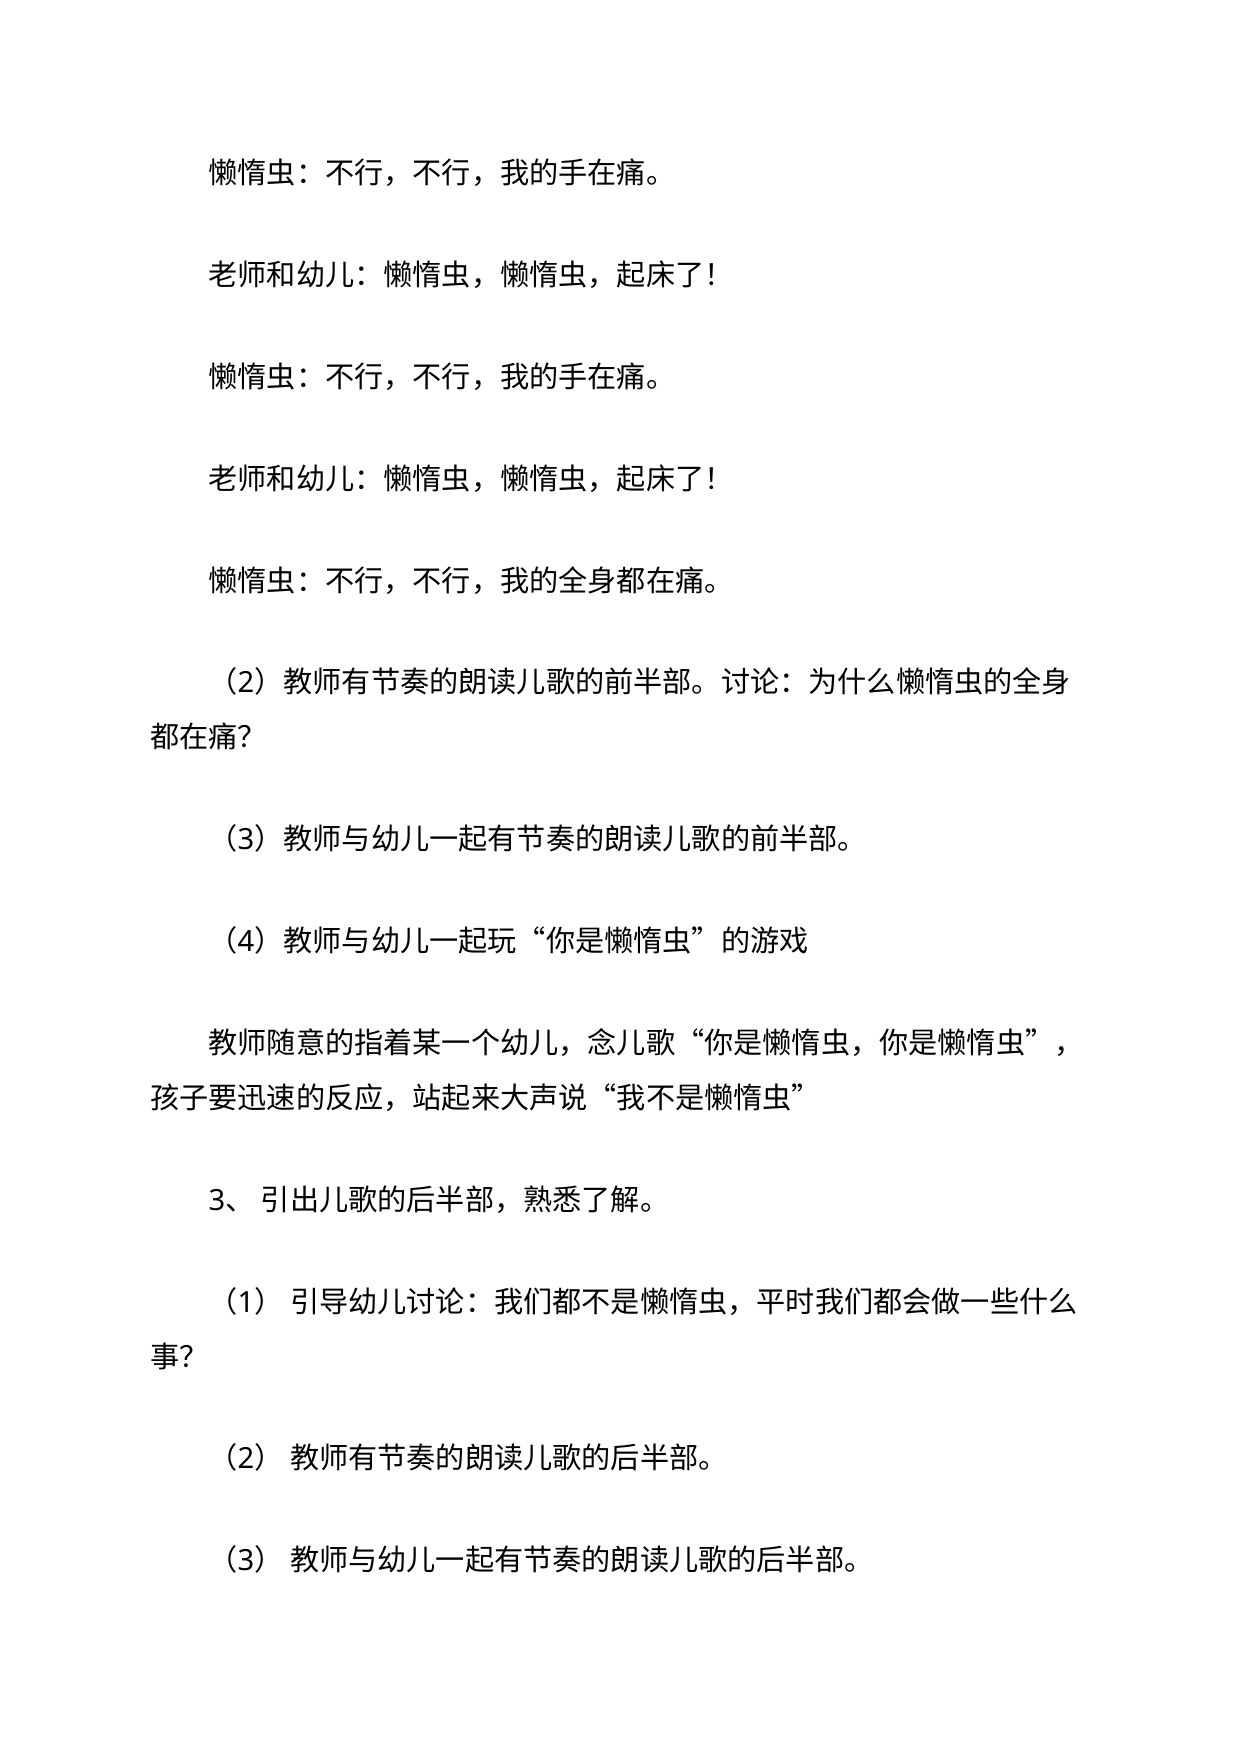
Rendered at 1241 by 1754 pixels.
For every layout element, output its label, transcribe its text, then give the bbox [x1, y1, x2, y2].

text （2）教师有节奏的朗读儿歌的前半部。讨论：为什么懒惰虫的全身都在痛？ [150, 659, 1090, 756]
text 老师和幼儿：懒惰虫，懒惰虫，起床了！ [150, 252, 1090, 294]
text 3、 引出儿歌的后半部，熟悉了解。 [150, 1176, 1090, 1219]
text 懒惰虫：不行，不行，我的全身都在痛。 [150, 557, 1090, 599]
text （4）教师与幼儿一起玩“你是懒惰虫”的游戏 [150, 918, 1090, 960]
text 老师和幼儿：懒惰虫，懒惰虫，起床了！ [150, 455, 1090, 498]
text （3）教师与幼儿一起有节奏的朗读儿歌的前半部。 [150, 816, 1090, 858]
text （1） 引导幼儿讨论：我们都不是懒惰虫，平时我们都会做一些什么事？ [150, 1278, 1090, 1376]
text 教师随意的指着某一个幼儿，念儿歌“你是懒惰虫，你是懒惰虫”，孩子要迅速的反应，站起来大声说“我不是懒惰虫” [150, 1019, 1090, 1117]
text 懒惰虫：不行，不行，我的手在痛。 [150, 150, 1090, 192]
text （3） 教师与幼儿一起有节奏的朗读儿歌的后半部。 [150, 1537, 1090, 1579]
text （2） 教师有节奏的朗读儿歌的后半部。 [150, 1435, 1090, 1477]
text 懒惰虫：不行，不行，我的手在痛。 [150, 353, 1090, 396]
